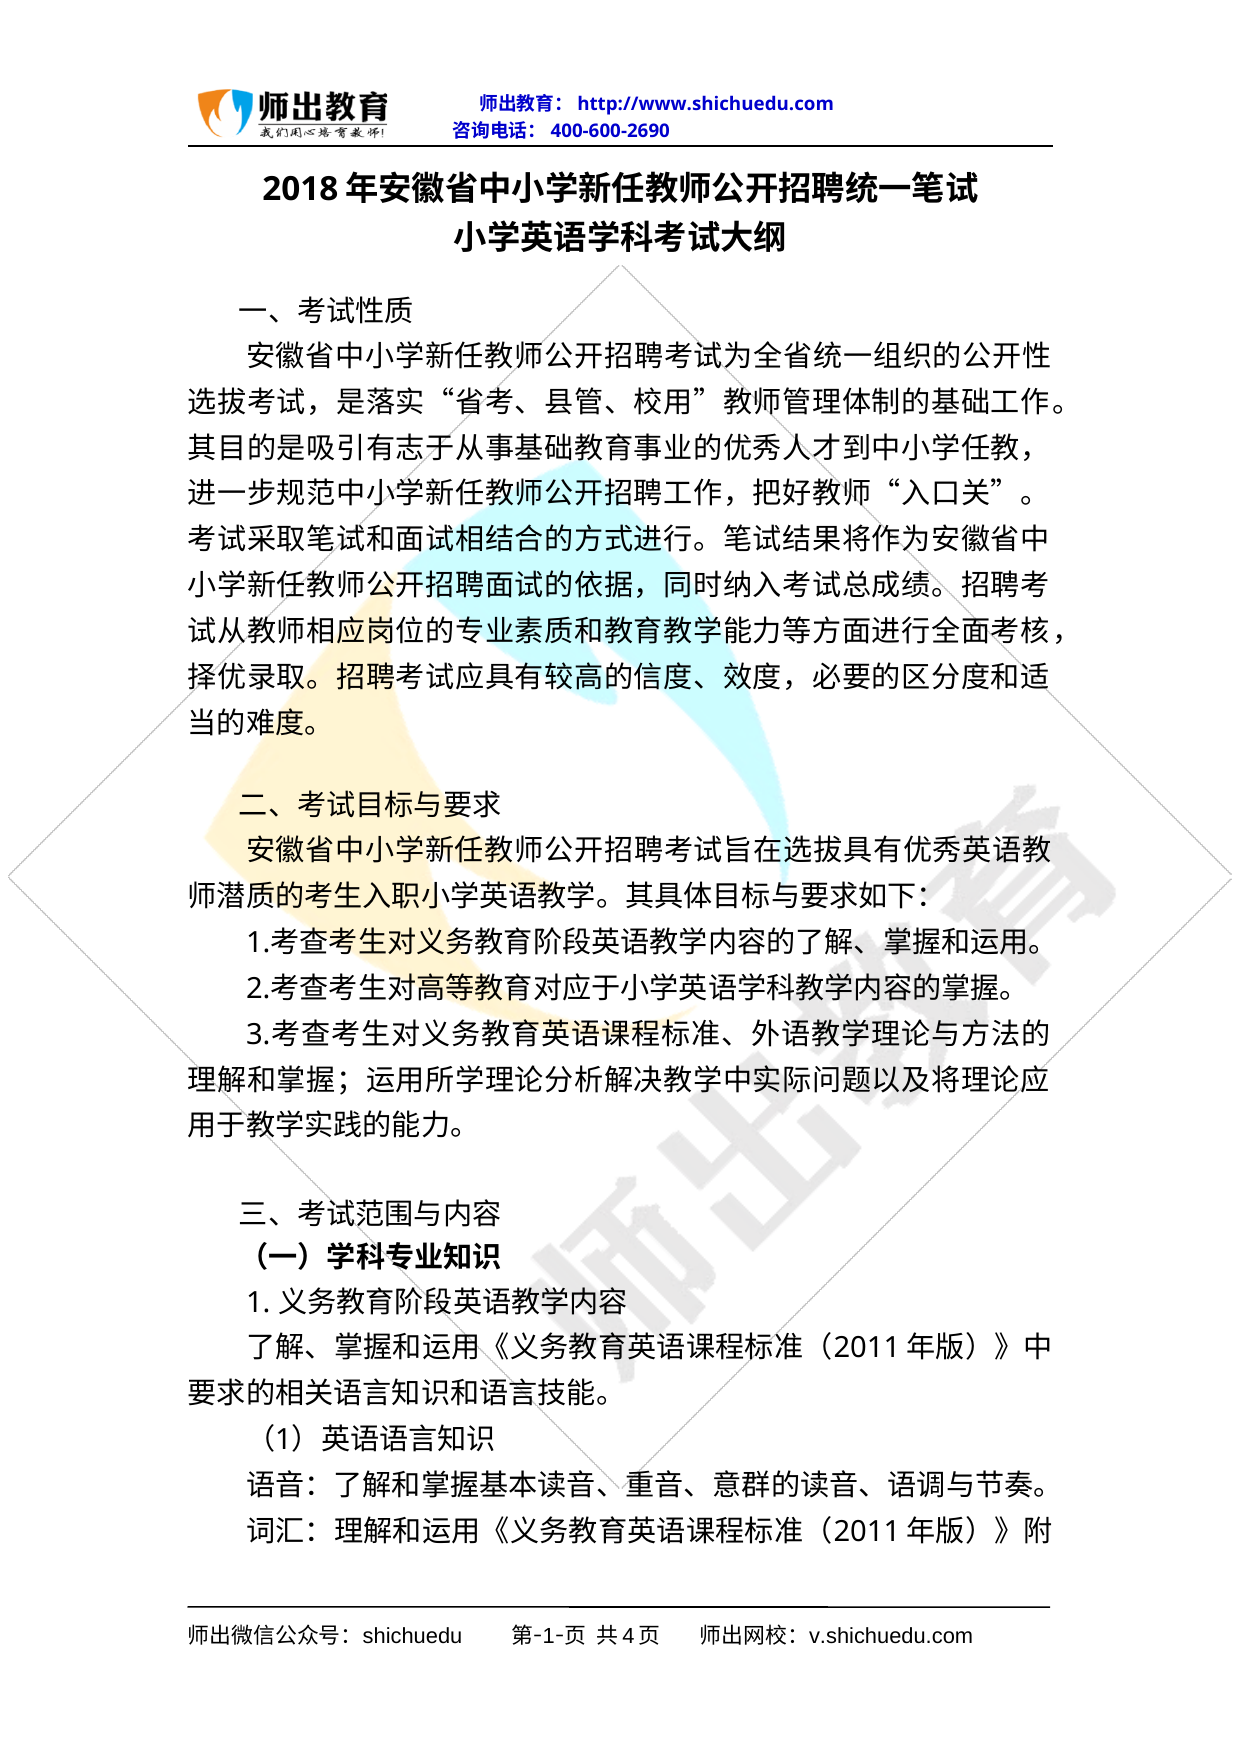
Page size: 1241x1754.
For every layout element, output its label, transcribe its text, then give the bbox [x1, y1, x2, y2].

text 语音：了解和掌握基本读音、重音、意群的读音、语调与节奏。 [187, 1459, 1053, 1504]
text （一）学科专业知识 [187, 1233, 1053, 1275]
text 安徽省中小学新任教师公开招聘考试旨在选拔具有优秀英语教师潜质的考生入职小学英语教学。其具体目标与要求如下： [187, 824, 1053, 916]
text 一、考试性质 [187, 287, 1053, 330]
text 小学英语学科考试大纲 [187, 210, 1053, 259]
picture [195, 88, 388, 139]
text 三、考试范围与内容 [187, 1191, 1053, 1233]
text 2018年安徽省中小学新任教师公开招聘统一笔试 [187, 162, 1053, 210]
text 1.考查考生对义务教育阶段英语教学内容的了解、掌握和运用。 [187, 916, 1053, 962]
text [187, 1504, 1053, 1550]
text 二、考试目标与要求 [187, 782, 1053, 824]
text （1）英语语言知识 [187, 1413, 1053, 1459]
text 1. 义务教育阶段英语教学内容 [187, 1275, 1053, 1321]
text 安徽省中小学新任教师公开招聘考试为全省统一组织的公开性选拔考试，是落实“省考、县管、校用”教师管理体制的基础工作。其目的是吸引有志于从事基础教育事业的优秀人才到中小学任教，进一步规范中小学新任教师公开招聘工作，把好教师“入口关”。考试采取笔试和面试相结合的方式进行。笔试结果将作为安徽省中小学新任教师公开招聘面试的依据，同时纳入考试总成绩。招聘考试从教师相应岗位的专业素质和教育教学能力等方面进行全面考核，择优录取。招聘考试应具有较高的信度、效度，必要的区分度和适当的难度。 [187, 330, 1053, 742]
text 3.考查考生对义务教育英语课程标准、外语教学理论与方法的理解和掌握；运用所学理论分析解决教学中实际问题以及将理论应用于教学实践的能力。 [187, 1007, 1053, 1145]
text 了解、掌握和运用《义务教育英语课程标准（2011年版）》中要求的相关语言知识和语言技能。 [187, 1321, 1053, 1413]
text 2.考查考生对高等教育对应于小学英语学科教学内容的掌握。 [187, 962, 1053, 1007]
